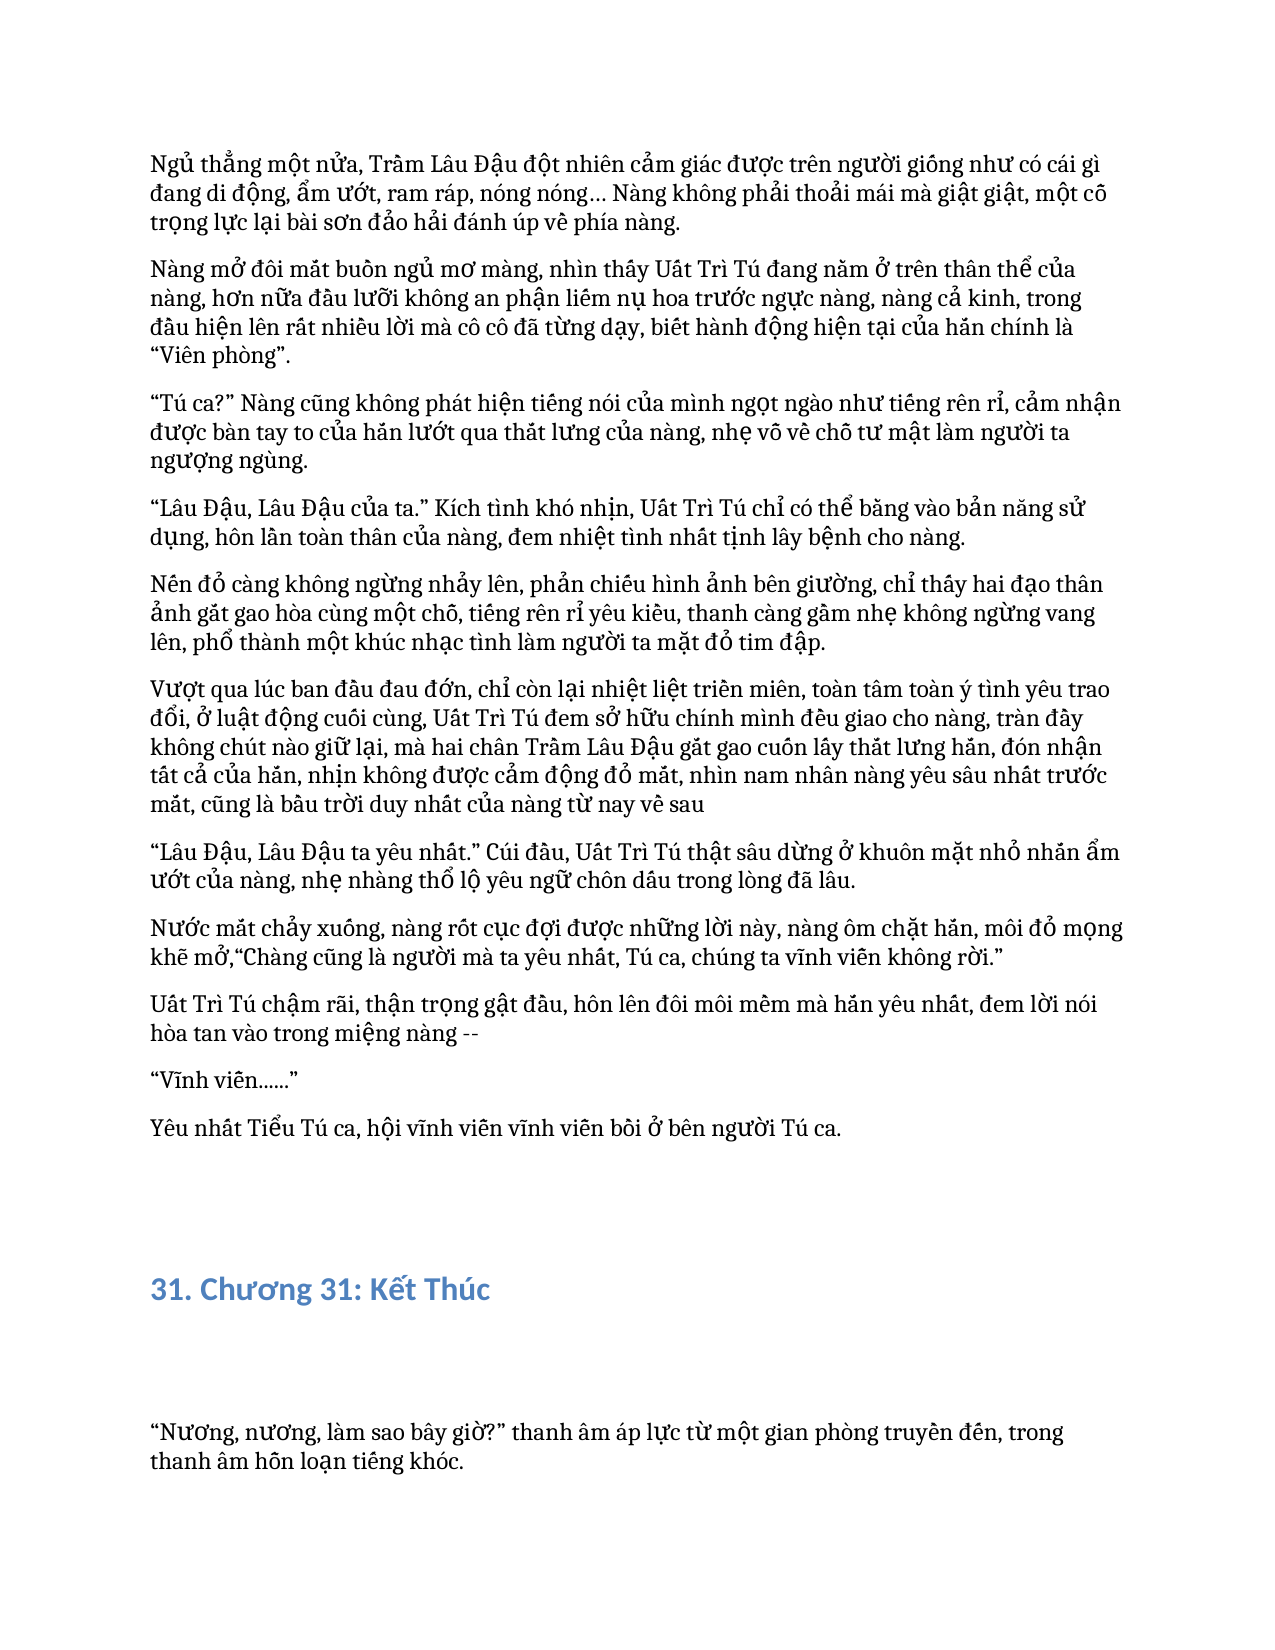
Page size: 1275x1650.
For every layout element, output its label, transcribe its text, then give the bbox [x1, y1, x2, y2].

text Yêu nhất Tiểu Tú ca, hội vĩnh viễn vĩnh viễn bồi ở bên người Tú ca. [150, 1114, 1125, 1142]
text “Lâu Đậu, Lâu Đậu của ta.” Kích tình khó nhịn, Uất Trì Tú chỉ có thể bằng vào bản năng sử dụng, hôn lần toàn thân của nàng, đem nhiệt tình nhất tịnh lây bệnh cho nàng. [150, 494, 1125, 551]
text “Lâu Đậu, Lâu Đậu ta yêu nhất.” Cúi đầu, Uất Trì Tú thật sâu dừng ở khuôn mặt nhỏ nhắn ẩm ướt của nàng, nhẹ nhàng thổ lộ yêu ngữ chôn dấu trong lòng đã lâu. [150, 837, 1125, 895]
text Nàng mở đôi mắt buồn ngủ mơ màng, nhìn thấy Uất Trì Tú đang nằm ở trên thân thể của nàng, hơn nữa đầu lưỡi không an phận liếm nụ hoa trước ngực nàng, nàng cả kinh, trong đầu hiện lên rất nhiều lời mà cô cô đã từng dạy, biết hành động hiện tại của hắn chính là “Viên phòng”. [150, 255, 1125, 370]
text Vượt qua lúc ban đầu đau đớn, chỉ còn lại nhiệt liệt triền miên, toàn tâm toàn ý tình yêu trao đổi, ở luật động cuối cùng, Uất Trì Tú đem sở hữu chính mình đều giao cho nàng, tràn đầy không chút nào giữ lại, mà hai chân Trầm Lâu Đậu gắt gao cuốn lấy thắt lưng hắn, đón nhận tất cả của hắn, nhịn không được cảm động đỏ mắt, nhìn nam nhân nàng yêu sâu nhất trước mắt, cũng là bầu trời duy nhất của nàng từ nay về sau [150, 675, 1125, 819]
text “Nương, nương, làm sao bây giờ?” thanh âm áp lực từ một gian phòng truyền đến, trong thanh âm hỗn loạn tiếng khóc. [150, 1418, 1125, 1475]
text Ngủ thẳng một nửa, Trầm Lâu Đậu đột nhiên cảm giác được trên người giống như có cái gì đang di động, ẩm ướt, ram ráp, nóng nóng… Nàng không phải thoải mái mà giật giật, một cỗ trọng lực lại bài sơn đảo hải đánh úp về phía nàng. [150, 150, 1125, 236]
text Uất Trì Tú chậm rãi, thận trọng gật đầu, hôn lên đôi môi mềm mà hắn yêu nhất, đem lời nói hòa tan vào trong miệng nàng -- [150, 990, 1125, 1047]
subtitle 31. Chương 31: Kết Thúc [150, 1268, 1125, 1309]
text Nước mắt chảy xuống, nàng rốt cục đợi được những lời này, nàng ôm chặt hắn, môi đỏ mọng khẽ mở,“Chàng cũng là người mà ta yêu nhất, Tú ca, chúng ta vĩnh viễn không rời.” [150, 914, 1125, 971]
text “Tú ca?” Nàng cũng không phát hiện tiếng nói của mình ngọt ngào như tiếng rên rỉ, cảm nhận được bàn tay to của hắn lướt qua thắt lưng của nàng, nhẹ vỗ về chỗ tư mật làm người ta ngượng ngùng. [150, 389, 1125, 475]
text “Vĩnh viễn......” [150, 1066, 1125, 1095]
text Nến đỏ càng không ngừng nhảy lên, phản chiếu hình ảnh bên giường, chỉ thấy hai đạo thân ảnh gắt gao hòa cùng một chỗ, tiếng rên rỉ yêu kiều, thanh càng gầm nhẹ không ngừng vang lên, phổ thành một khúc nhạc tình làm người ta mặt đỏ tim đập. [150, 570, 1125, 656]
